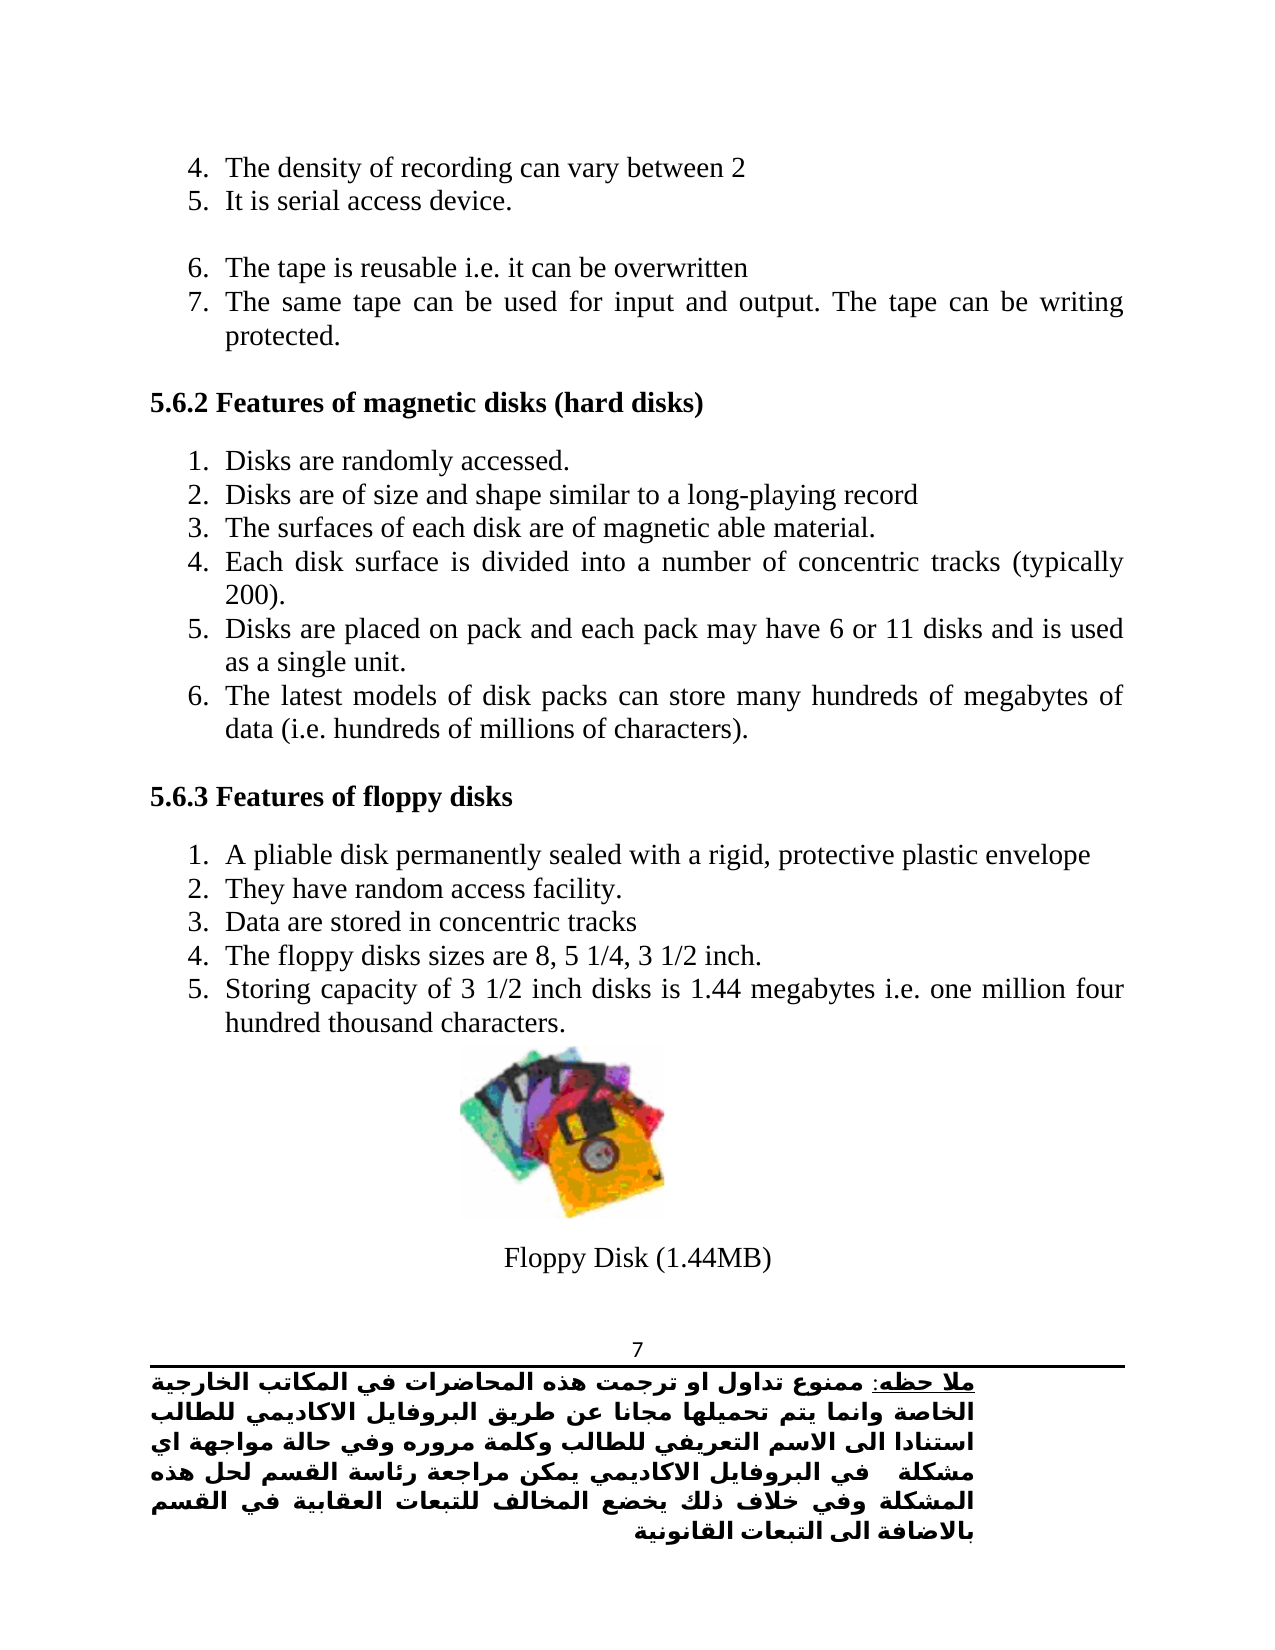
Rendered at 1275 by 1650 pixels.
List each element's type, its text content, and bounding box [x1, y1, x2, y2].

list The surfaces of each disk are of magnetic able material. [187, 510, 1125, 544]
list Disks are placed on pack and each pack may have 6 or 11 disks and is used as a single unit. [187, 611, 1125, 678]
list The density of recording can vary between 2 [187, 150, 1125, 183]
text 5.6.3 Features of floppy disks [150, 779, 1125, 812]
list The floppy disks sizes are 8, 5 1/4, 3 1/2 inch. [187, 938, 1125, 971]
list Disks are of size and shape similar to a long-playing record [187, 477, 1125, 510]
list The same tape can be used for input and output. The tape can be writing protected. [187, 284, 1125, 351]
list It is serial access device. [187, 183, 1125, 217]
list Data are stored in concentric tracks [187, 904, 1125, 938]
list The latest models of disk packs can store many hundreds of megabytes of data (i.e. hundreds of millions of characters). [187, 678, 1125, 745]
list The tape is reusable i.e. it can be overwritten [187, 251, 1125, 284]
list Storing capacity of 3 1/2 inch disks is 1.44 megabytes i.e. one million four hundred thousand characters. [187, 971, 1125, 1038]
list Each disk surface is divided into a number of concentric tracks (typically 200). [187, 544, 1125, 611]
list A pliable disk permanently sealed with a rigid, protective plastic envelope [187, 837, 1125, 871]
list Disks are randomly accessed. [187, 443, 1125, 477]
text 5.6.2 Features of magnetic disks (hard disks) [150, 385, 1125, 418]
list They have random access facility. [187, 871, 1125, 904]
text Floppy Disk (1.44MB) [150, 1240, 1125, 1273]
